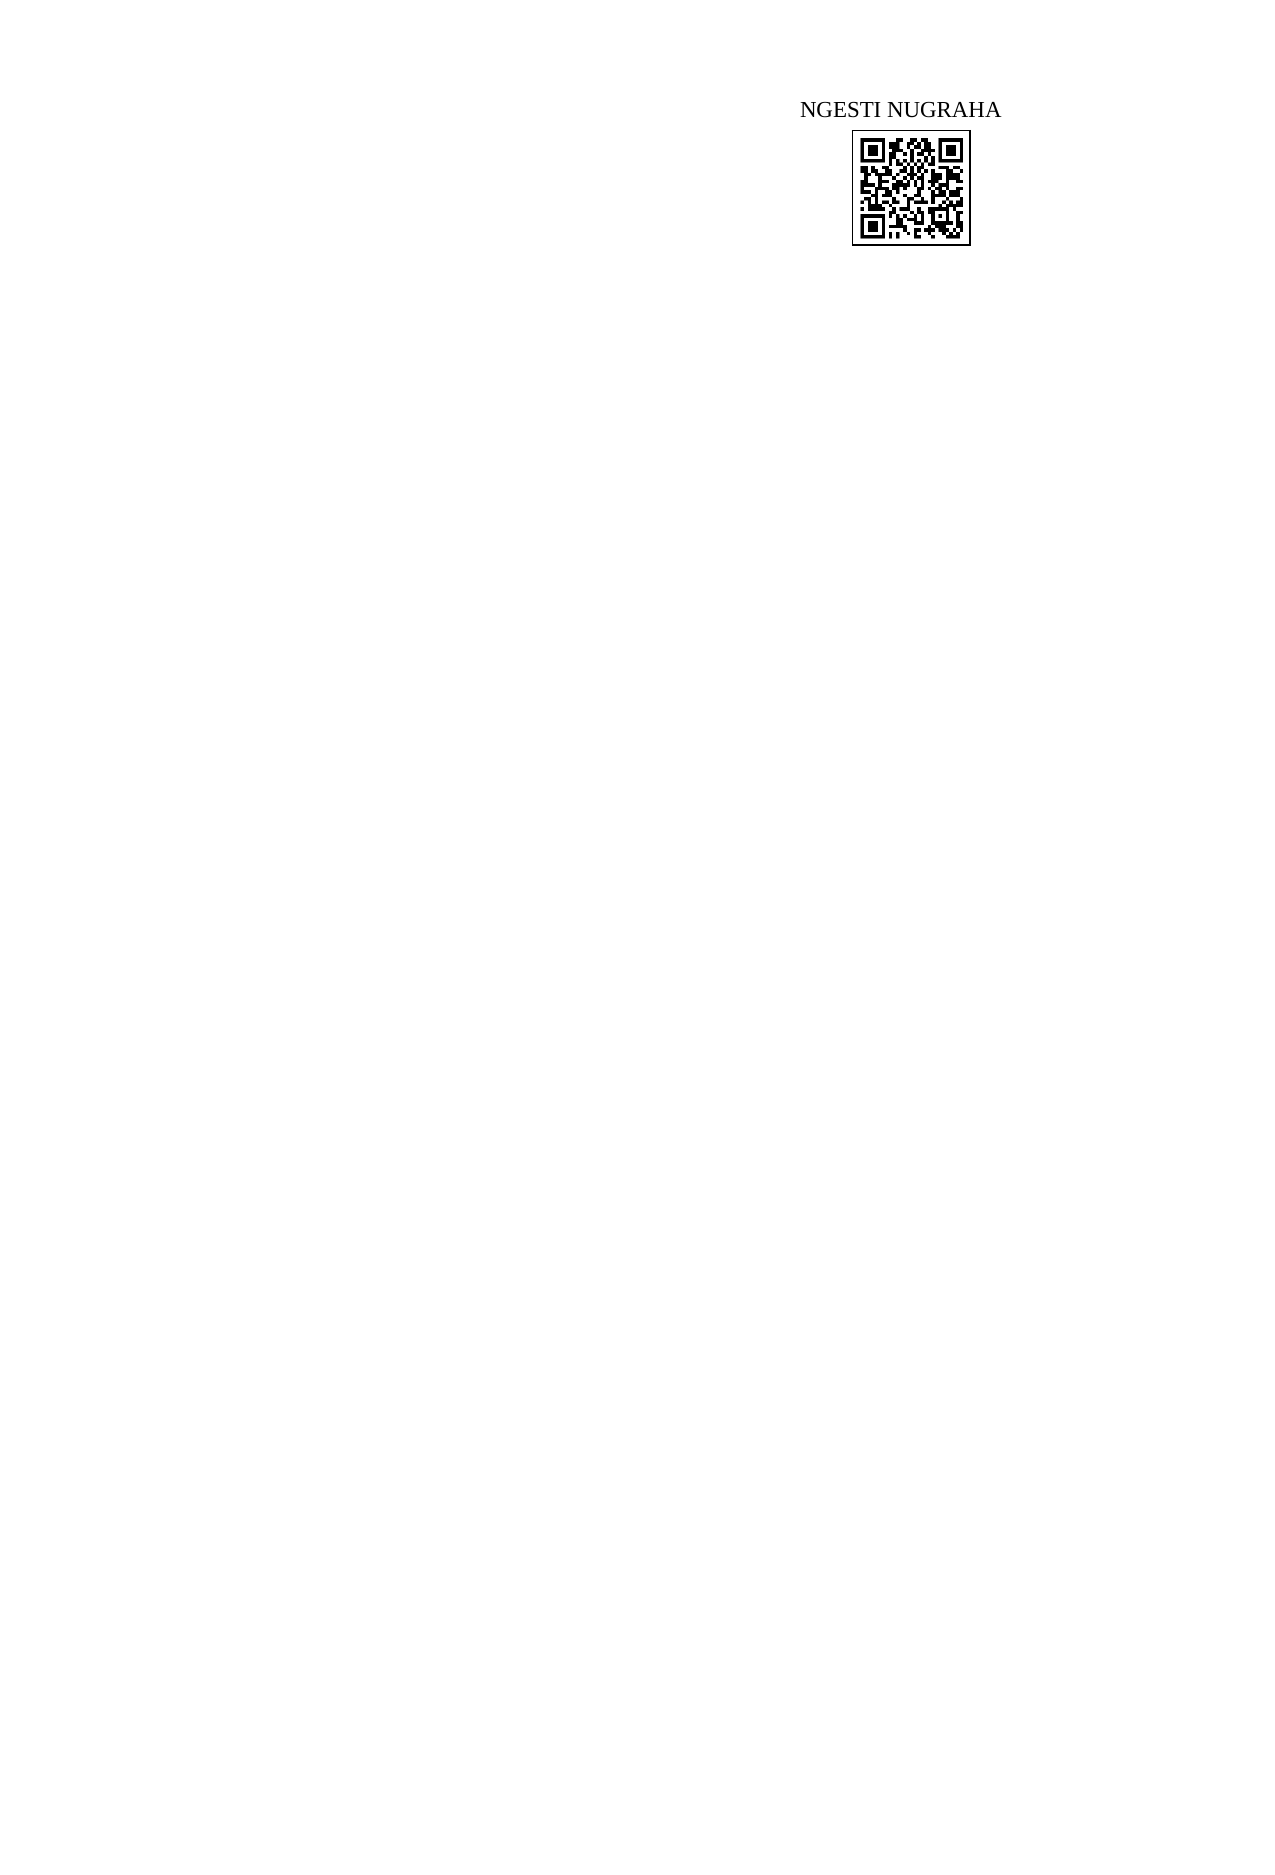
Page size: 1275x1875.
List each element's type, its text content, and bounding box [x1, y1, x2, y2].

picture [853, 131, 969, 244]
list NGESTI NUGRAHA [750, 96, 1125, 122]
